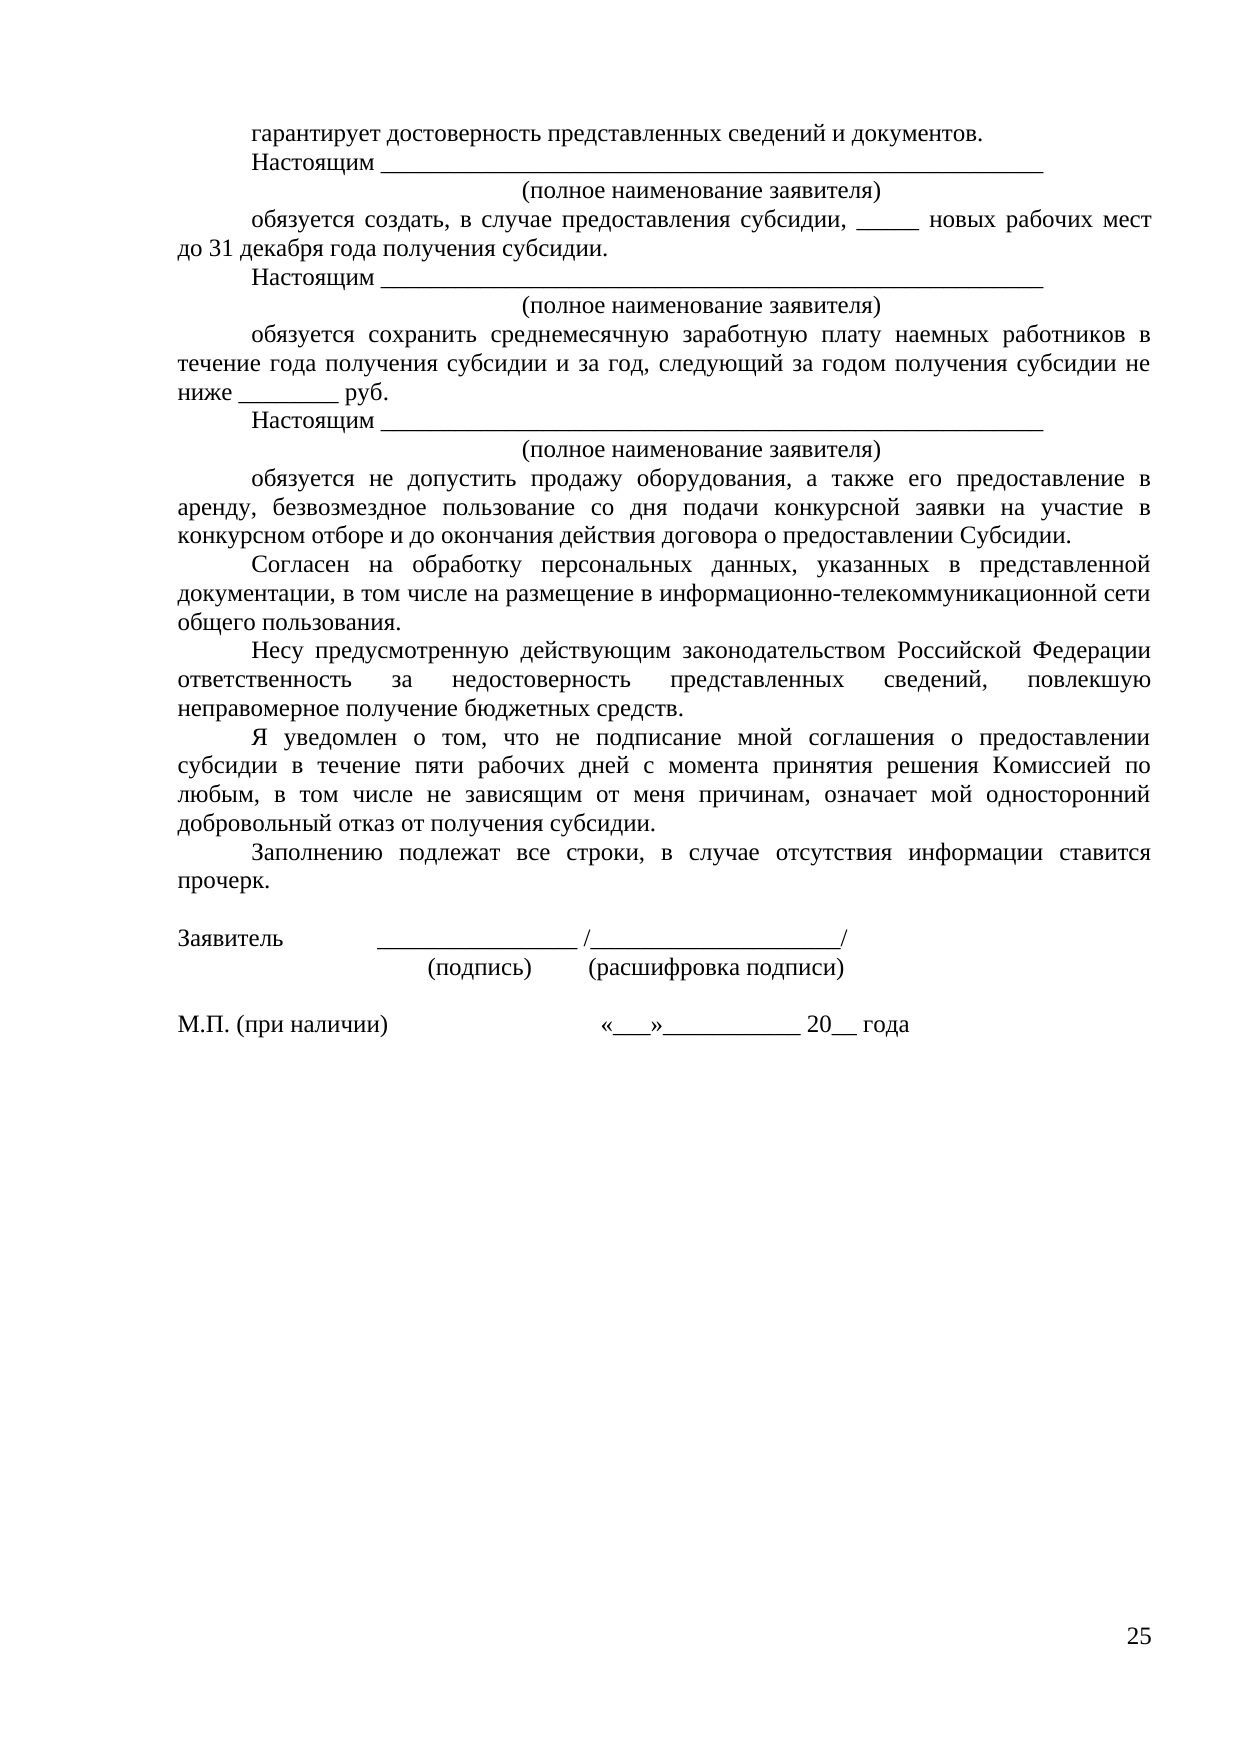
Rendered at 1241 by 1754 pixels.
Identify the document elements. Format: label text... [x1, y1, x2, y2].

text гарантирует достоверность представленных сведений и документов. [177, 118, 1152, 147]
text (полное наименование заявителя) [177, 434, 1152, 463]
text обязуется сохранить среднемесячную заработную плату наемных работников в течение года получения субсидии и за год, следующий за годом получения субсидии не ниже ________ руб. [177, 319, 1152, 406]
text Заполнению подлежат все строки, в случае отсутствия информации ставится прочерк. [177, 837, 1152, 894]
text М.П. (при наличии) «___»___________ 20__ года [177, 1009, 1152, 1038]
text (полное наименование заявителя) [177, 176, 1152, 204]
text Настоящим _____________________________________________________ [177, 406, 1152, 434]
text обязуется не допустить продажу оборудования, а также его предоставление в аренду, безвозмездное пользование со дня подачи конкурсной заявки на участие в конкурсном отборе и до окончания действия договора о предоставлении Субсидии. [177, 463, 1152, 549]
text Согласен на обработку персональных данных, указанных в представленной документации, в том числе на размещение в информационно-телекоммуникационной сети общего пользования. [177, 549, 1152, 636]
text Заявитель ________________ /____________________/ [177, 923, 1152, 952]
text Настоящим _____________________________________________________ [177, 262, 1152, 291]
text (полное наименование заявителя) [177, 291, 1152, 319]
text Я уведомлен о том, что не подписание мной соглашения о предоставлении субсидии в течение пяти рабочих дней с момента принятия решения Комиссией по любым, в том числе не зависящим от меня причинам, означает мой односторонний добровольный отказ от получения субсидии. [177, 722, 1152, 837]
text Несу предусмотренную действующим законодательством Российской Федерации ответственность за недостоверность представленных сведений, повлекшую неправомерное получение бюджетных средств. [177, 636, 1152, 722]
text (подпись) (расшифровка подписи) [177, 952, 1152, 981]
text Настоящим _____________________________________________________ [177, 147, 1152, 176]
text обязуется создать, в случае предоставления субсидии, _____ новых рабочих мест до 31 декабря года получения субсидии. [177, 204, 1152, 262]
